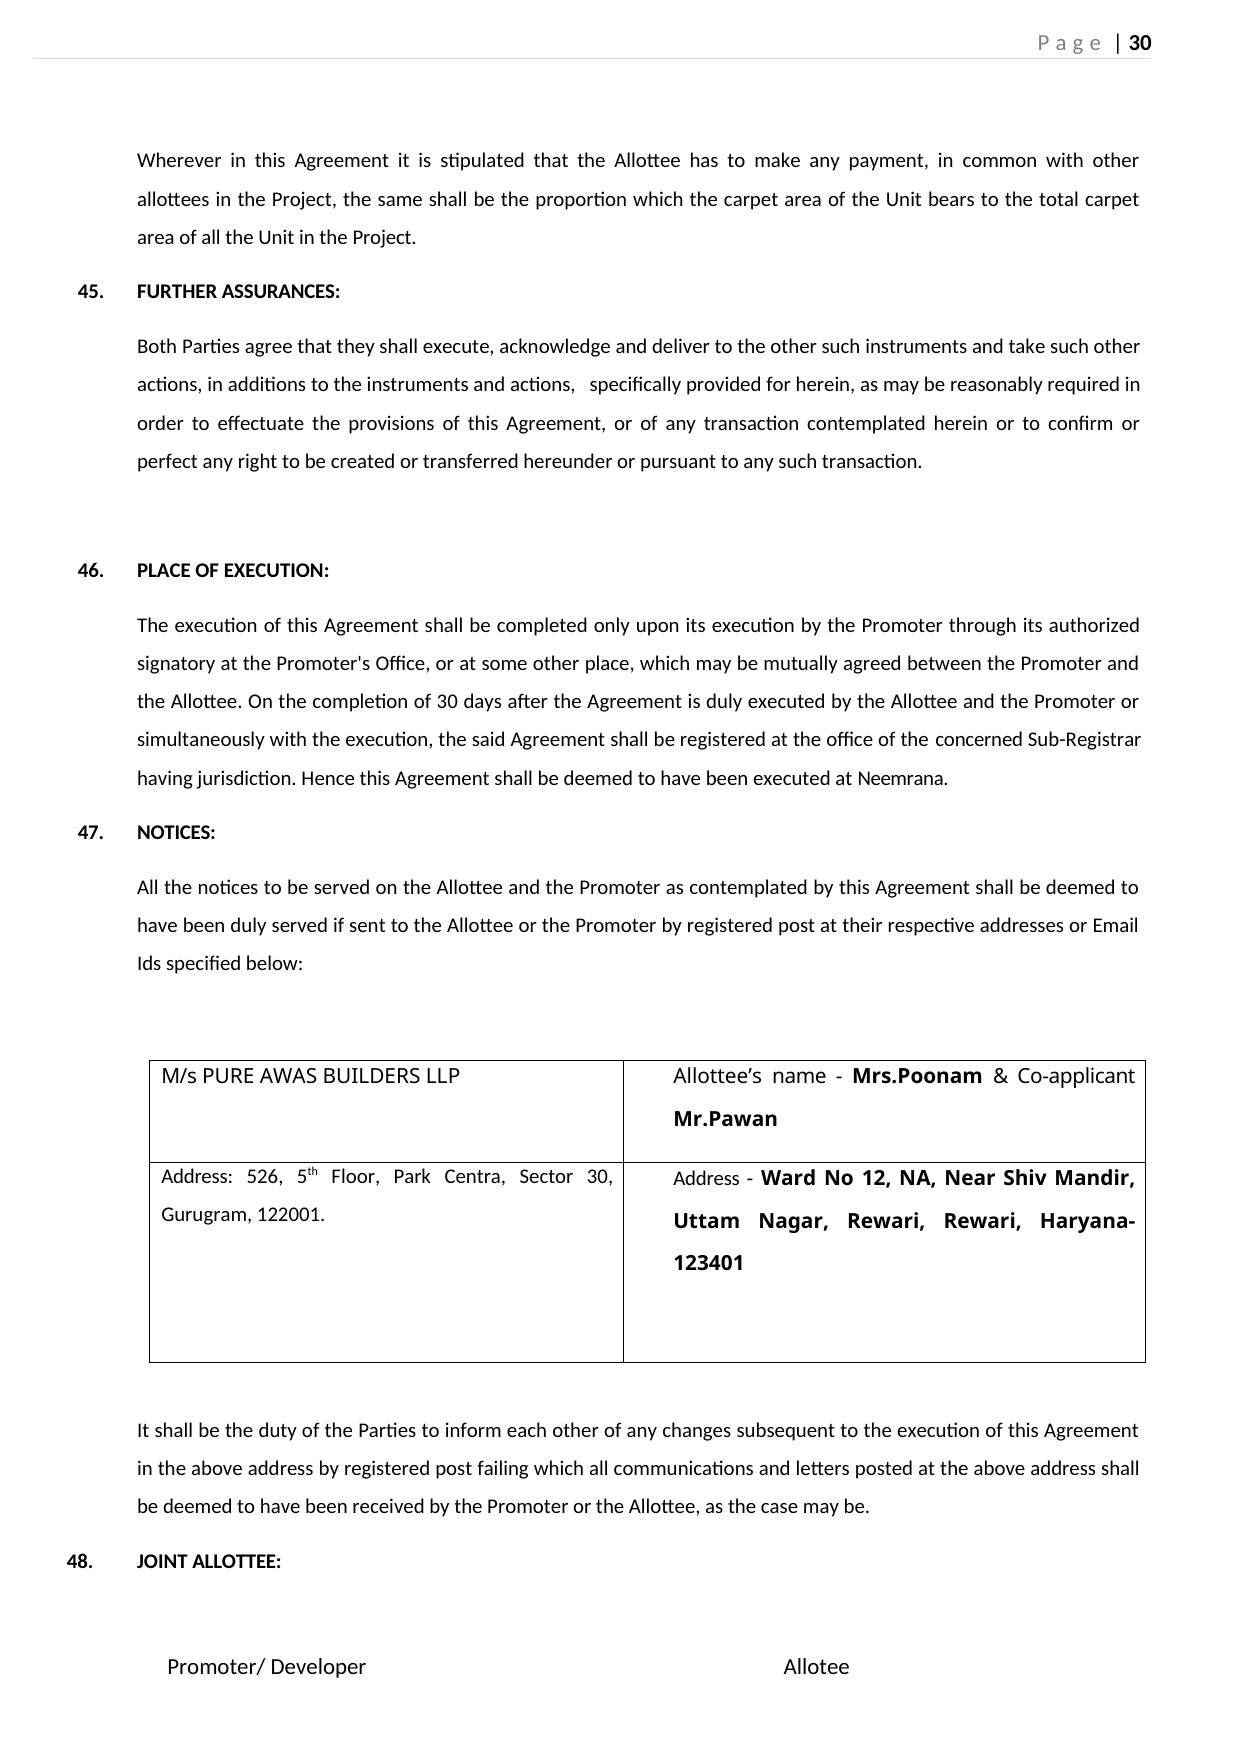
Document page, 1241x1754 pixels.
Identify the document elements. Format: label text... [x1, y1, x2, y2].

table_header M/s PURE AWAS BUILDERS LLP [150, 1061, 623, 1162]
text The execution of this Agreement shall be completed only upon its execution by the Promoter through its authorized signatory at the Promoter's Office, or at some other place, which may be mutually agreed between the Promoter and the Allottee. On the completion of 30 days after the Agreement is duly executed by the Allottee and the Promoter or simultaneously with the execution, the said Agreement shall be registered at the office of the concerned Sub-Registrar having jurisdiction. Hence this Agreement shall be deemed to have been executed at Neemrana. [137, 612, 1141, 790]
text It shall be the duty of the Parties to inform each other of any changes subsequent to the execution of this Agreement in the above address by registered post failing which all communications and letters posted at the above address shall be deemed to have been received by the Promoter or the Allottee, as the case may be. [137, 1417, 1141, 1519]
table_header Allottee’s name - Mrs.Poonam & Co-applicant Mr.Pawan [624, 1061, 1145, 1162]
text Wherever in this Agreement it is stipulated that the Allottee has to make any payment, in common with other allottees in the Project, the same shall be the proportion which the carpet area of the Unit bears to the total carpet area of all the Unit in the Project. [137, 148, 1141, 249]
subtitle NOTICES: [78, 819, 1141, 845]
table_cell Address: 526, 5th Floor, Park Centra, Sector 30, Gurugram, 122001. [150, 1163, 623, 1362]
table_cell Address - Ward No 12, NA, Near Shiv Mandir, Uttam Nagar, Rewari, Rewari, Haryana- 123401 [624, 1163, 1145, 1362]
subtitle PLACE OF EXECUTION: [78, 557, 1141, 583]
subtitle JOINT ALLOTTEE: [67, 1548, 1141, 1574]
text Both Parties agree that they shall execute, acknowledge and deliver to the other such instruments and take such other actions, in additions to the instruments and actions, specifically provided for herein, as may be reasonably required in order to effectuate the provisions of this Agreement, or of any transaction contemplated herein or to confirm or perfect any right to be created or transferred hereunder or pursuant to any such transaction. [137, 333, 1141, 473]
subtitle FURTHER ASSURANCES: [78, 279, 1141, 304]
text All the notices to be served on the Allottee and the Promoter as contemplated by this Agreement shall be deemed to have been duly served if sent to the Allottee or the Promoter by registered post at their respective addresses or Email Ids specified below: [137, 874, 1141, 976]
